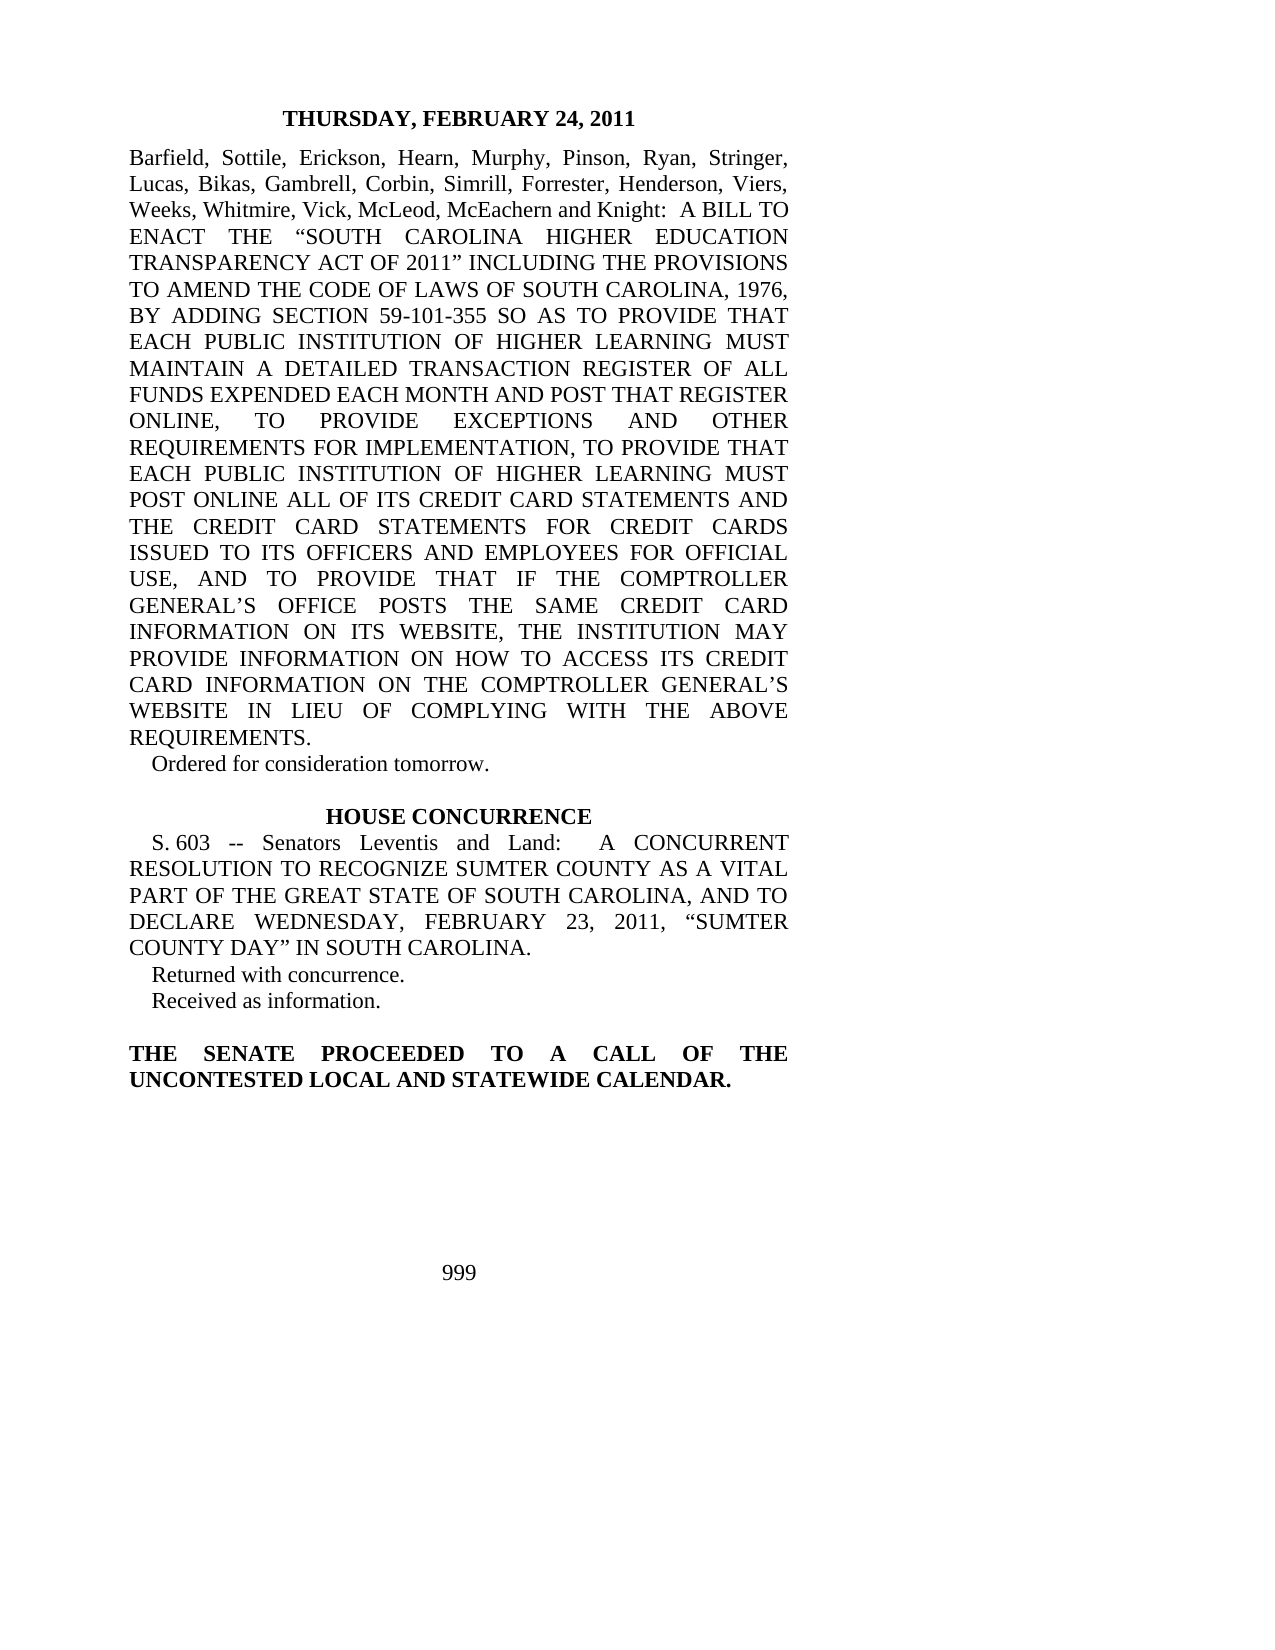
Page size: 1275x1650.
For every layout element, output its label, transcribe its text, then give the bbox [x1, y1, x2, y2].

text THE SENATE PROCEEDED TO A CALL OF THE UNCONTESTED LOCAL AND STATEWIDE CALENDAR. [129, 1040, 789, 1093]
text Received as information. [129, 987, 789, 1013]
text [129, 144, 789, 750]
text S. 603 -- Senators Leventis and Land: A CONCURRENT RESOLUTION TO RECOGNIZE SUMTER COUNTY AS A VITAL PART OF THE GREAT STATE OF SOUTH CAROLINA, AND TO DECLARE WEDNESDAY, FEBRUARY 23, 2011, “SUMTER COUNTY DAY” IN SOUTH CAROLINA. [129, 829, 789, 961]
text HOUSE CONCURRENCE [129, 803, 789, 829]
text Ordered for consideration tomorrow. [129, 750, 789, 776]
text Returned with concurrence. [129, 961, 789, 987]
